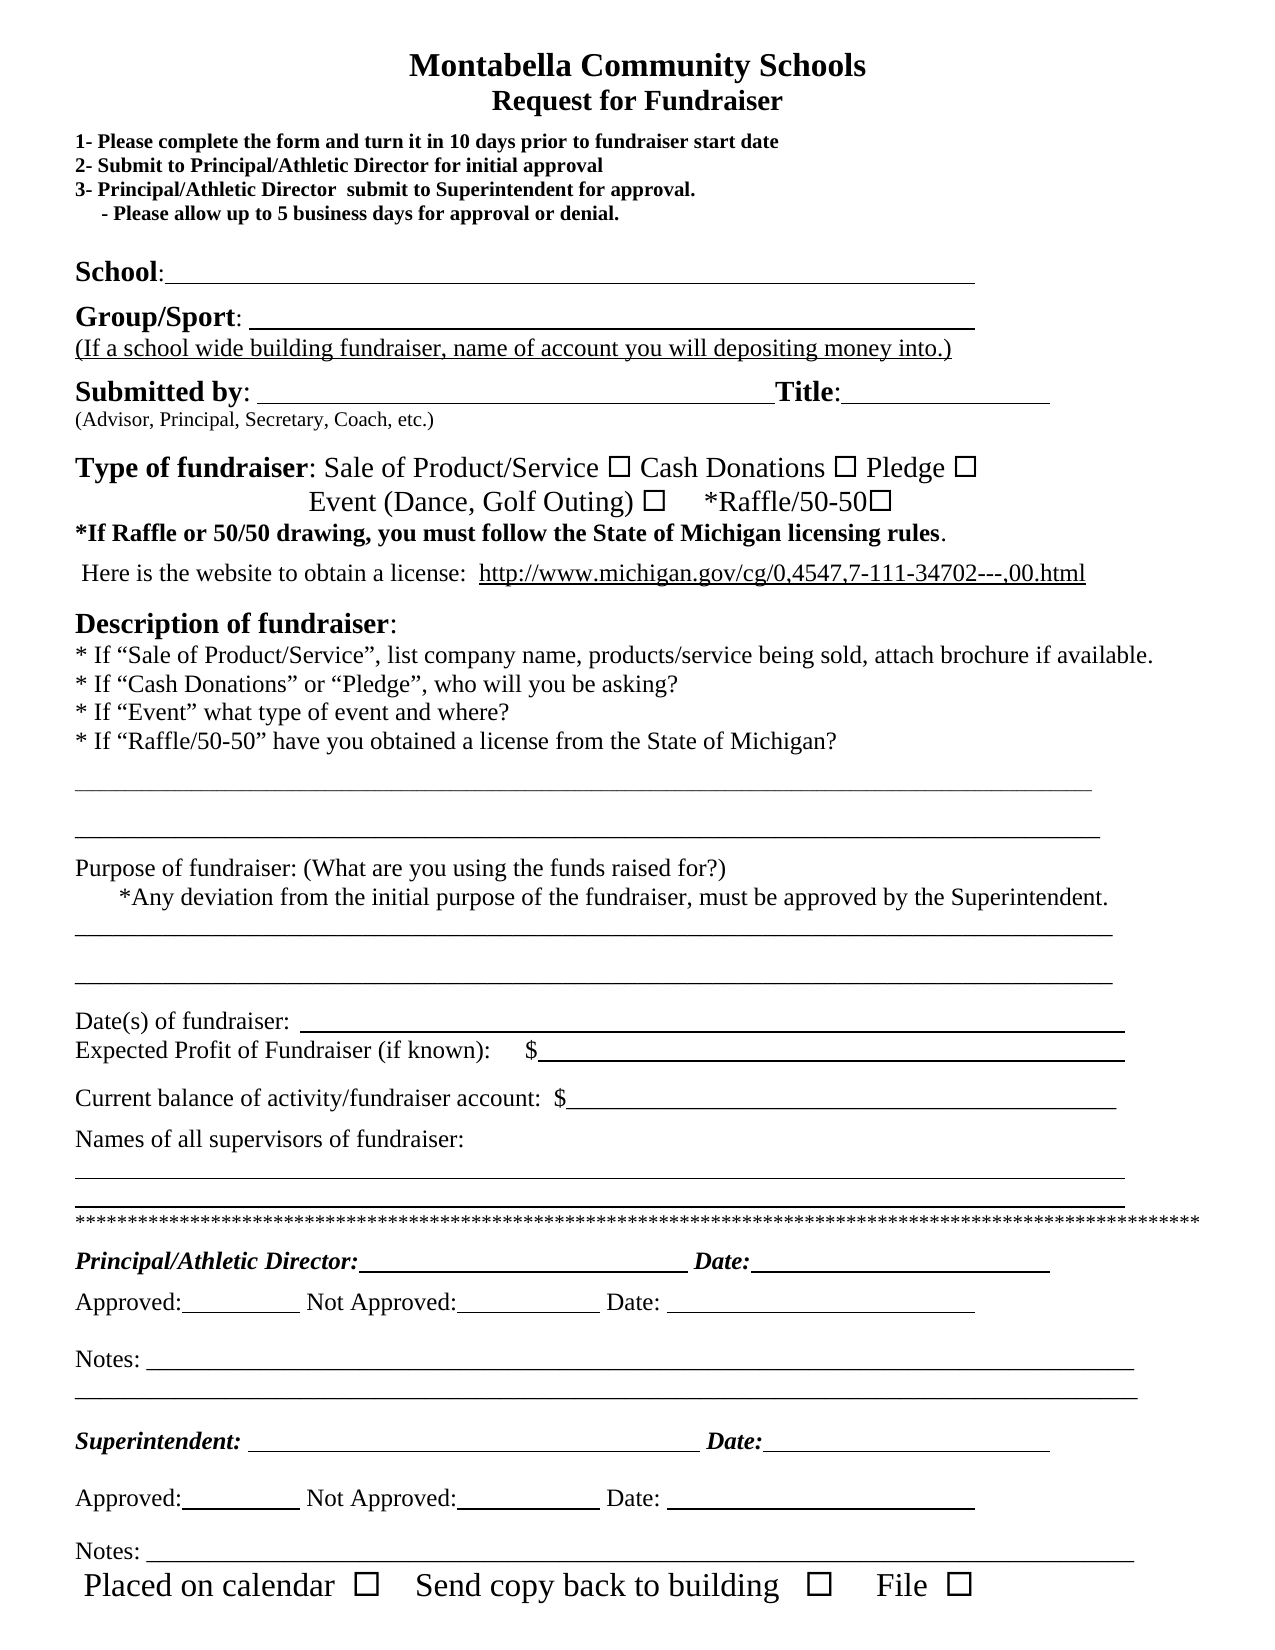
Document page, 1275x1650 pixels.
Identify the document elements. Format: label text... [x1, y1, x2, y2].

text (Advisor, Principal, Secretary, Coach, etc.) [75, 407, 1200, 431]
text ___________________________________________________________________________________ [75, 911, 1200, 939]
text Approved: Not Approved: Date: [75, 1287, 1200, 1316]
text Event (Dance, Golf Outing) *Raffle/50-50 [75, 484, 1200, 518]
text Notes: _______________________________________________________________________________ [75, 1344, 1200, 1373]
text * If “Cash Donations” or “Pledge”, who will you be asking? [75, 669, 1200, 697]
text __________________________________________________________________________________ [75, 812, 1200, 841]
text Group/Sport: [75, 299, 1200, 333]
text Approved: Not Approved: Date: [75, 1483, 1200, 1512]
text _____________________________________________________________________________________ [75, 1373, 1200, 1402]
text - Please allow up to 5 business days for approval or denial. [75, 201, 1200, 225]
text Expected Profit of Fundraiser (if known): $ [75, 1035, 1200, 1064]
text Principal/Athletic Director: Date: [75, 1246, 1200, 1275]
text Notes: _______________________________________________________________________________ [75, 1536, 1200, 1565]
text 3- Principal/Athletic Director submit to Superintendent for approval. [75, 177, 1200, 201]
text Description of fundraiser: [75, 606, 1200, 640]
text ************************************************************************************************************ [75, 1210, 1200, 1234]
text Montabella Community Schools [75, 45, 1200, 83]
text Purpose of fundraiser: (What are you using the funds raised for?) [75, 853, 1200, 882]
text Superintendent: Date: [75, 1426, 1200, 1455]
text * If “Sale of Product/Service”, list company name, products/service being sold, attach brochure if available. [75, 640, 1200, 669]
text Placed on calendar Send copy back to building File [75, 1565, 1200, 1603]
text * If “Raffle/50-50” have you obtained a license from the State of Michigan? [75, 726, 1200, 755]
text __________________________________________________________________________________________________________________________ [75, 774, 1200, 793]
text 1- Please complete the form and turn it in 10 days prior to fundraiser start date [75, 129, 1200, 153]
text Names of all supervisors of fundraiser: [75, 1124, 1200, 1153]
text 2- Submit to Principal/Athletic Director for initial approval [75, 153, 1200, 177]
text ___________________________________________________________________________________ [75, 958, 1200, 987]
text *If Raffle or 50/50 drawing, you must follow the State of Michigan licensing rules. [75, 518, 1200, 546]
text (If a school wide building fundraiser, name of account you will depositing money into.) [75, 333, 1200, 362]
text School: [75, 254, 1200, 287]
text Here is the website to obtain a license: http://www.michigan.gov/cg/0,4547,7-111-34702---,00.html [75, 558, 1200, 587]
text Current balance of activity/fundraiser account: $____________________________________________ [75, 1083, 1200, 1112]
text * If “Event” what type of event and where? [75, 697, 1200, 726]
text Date(s) of fundraiser: [75, 1006, 1200, 1035]
text *Any deviation from the initial purpose of the fundraiser, must be approved by the Superintendent. [75, 882, 1200, 911]
text Type of fundraiser: Sale of Product/Service Cash Donations Pledge [75, 450, 1200, 484]
text Submitted by: Title: [75, 374, 1200, 407]
text Request for Fundraiser [75, 83, 1200, 117]
